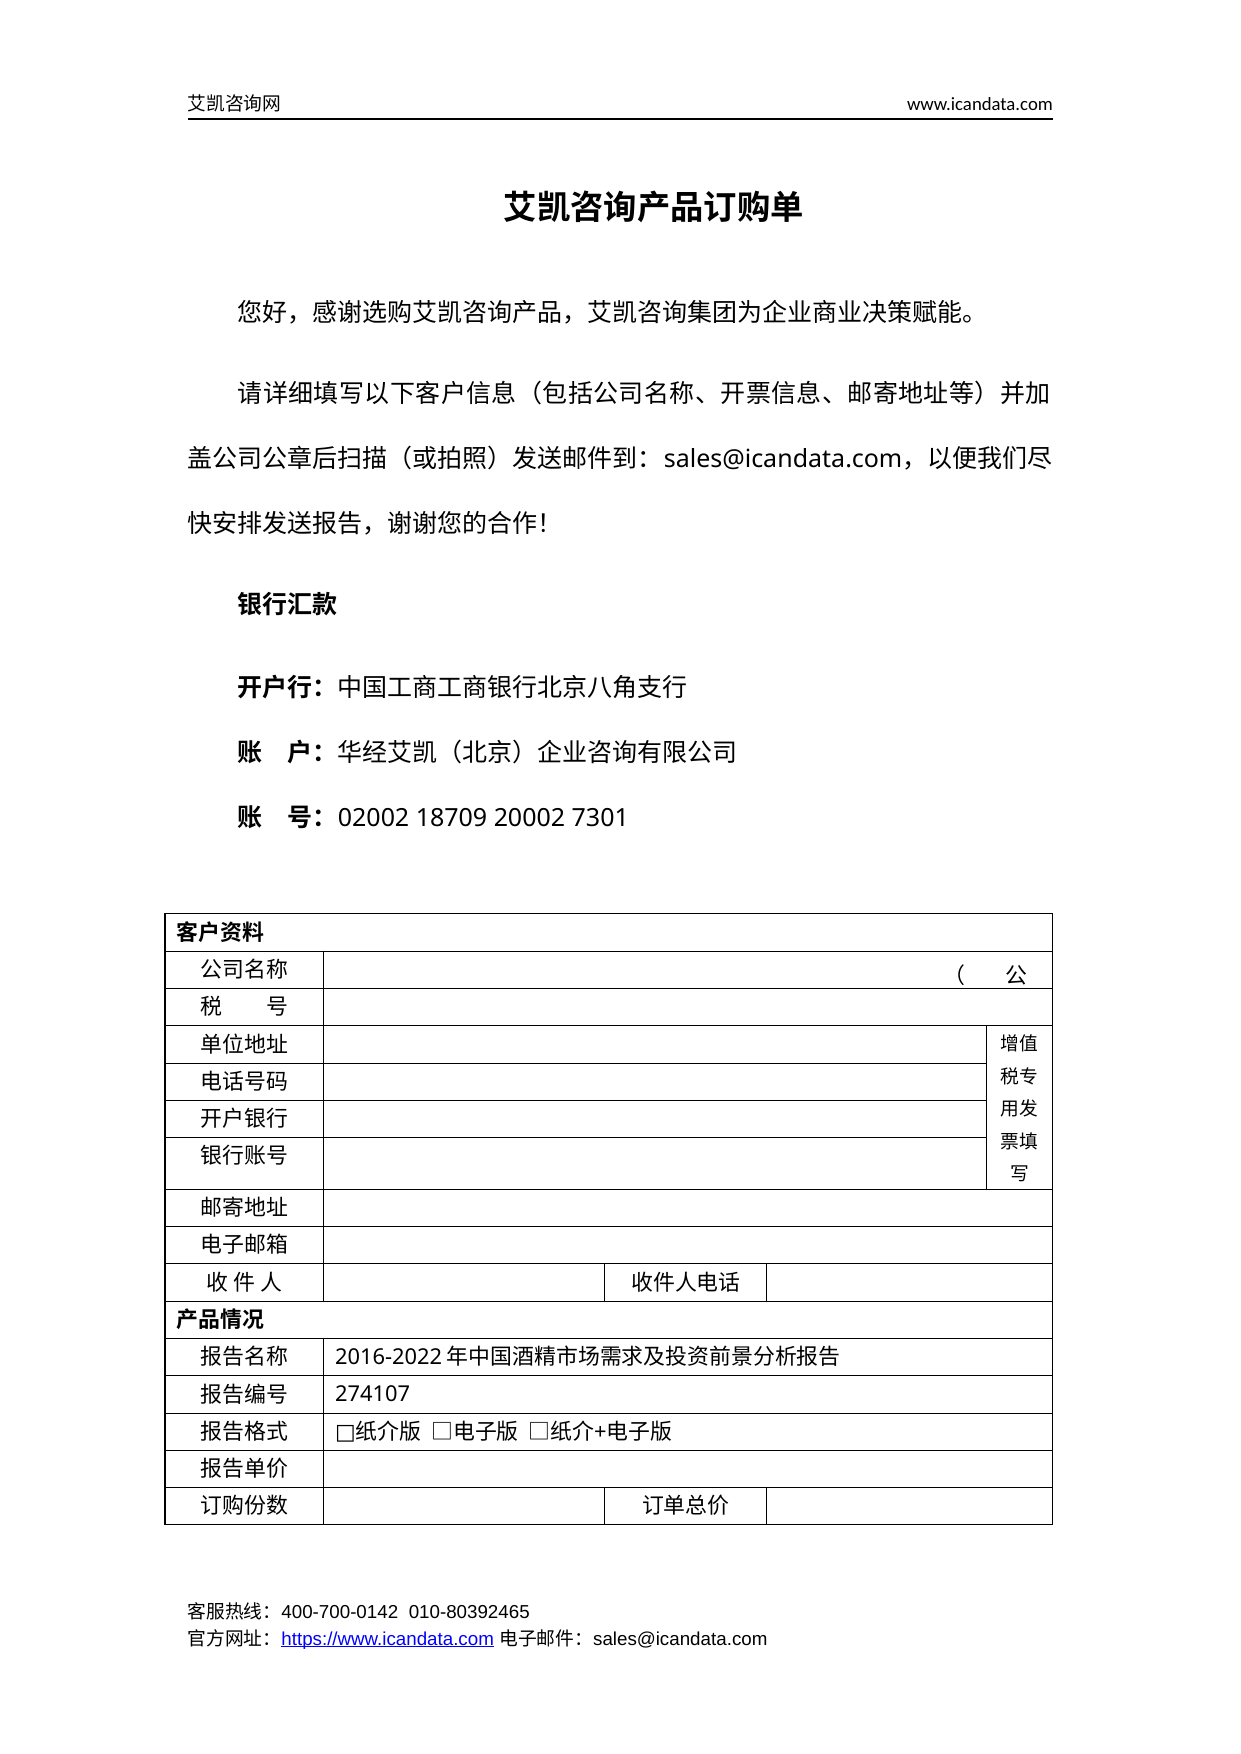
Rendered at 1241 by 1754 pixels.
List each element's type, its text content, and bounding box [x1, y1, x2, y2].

table_cell [324, 989, 1052, 1025]
table_cell [324, 1488, 604, 1524]
table_cell [324, 1064, 986, 1100]
table_cell 银行账号 [166, 1138, 323, 1189]
table_cell [324, 1451, 1052, 1487]
table_cell [324, 952, 1052, 988]
table_cell [324, 1101, 986, 1137]
table_cell [324, 1227, 1052, 1263]
table_cell 电话号码 [166, 1064, 323, 1100]
table_cell 报告编号 [166, 1376, 323, 1412]
table_cell 报告单价 [166, 1451, 323, 1487]
text 开户行：中国工商工商银行北京八角支行 [187, 653, 1053, 718]
text 请详细填写以下客户信息（包括公司名称、开票信息、邮寄地址等）并加盖公司公章后扫描（或拍照）发送邮件到：sales@icandata.com，以便我们尽快安排发送报告，谢谢您的合作！ [187, 359, 1053, 554]
text 账 户：华经艾凯（北京）企业咨询有限公司 [187, 718, 1053, 783]
table_cell [324, 1190, 1052, 1226]
table_cell [324, 1138, 986, 1189]
table_cell 开户银行 [166, 1101, 323, 1137]
table_cell 收件人电话 [605, 1264, 766, 1301]
table_cell 公司名称 [166, 952, 323, 988]
table_cell 收 件 人 [166, 1264, 323, 1301]
table_header 客户资料 [166, 914, 1052, 951]
table_cell [767, 1264, 1052, 1301]
table_cell [324, 1264, 604, 1301]
table_cell [324, 1026, 986, 1062]
table_cell □纸介版 □电子版 □纸介+电子版 [324, 1414, 1052, 1450]
table_cell 产品情况 [166, 1302, 1052, 1338]
table_cell 电子邮箱 [166, 1227, 323, 1263]
table_cell 订单总价 [605, 1488, 766, 1524]
table_cell 2016-2022年中国酒精市场需求及投资前景分析报告 [324, 1339, 1052, 1375]
text 您好，感谢选购艾凯咨询产品，艾凯咨询集团为企业商业决策赋能。 [187, 278, 1053, 343]
text 银行汇款 [187, 570, 1053, 635]
table_cell 274107 [324, 1376, 1052, 1412]
table_cell 邮寄地址 [166, 1190, 323, 1226]
table_cell 报告格式 [166, 1414, 323, 1450]
text 账 号：02002 18709 20002 7301 [187, 783, 1053, 848]
table_cell 税 号 [166, 989, 323, 1025]
table_cell 单位地址 [166, 1026, 323, 1062]
text 艾凯咨询产品订购单 [187, 172, 1053, 237]
table_cell [767, 1488, 1052, 1524]
table_cell 订购份数 [166, 1488, 323, 1524]
table_cell 增值税专用发票填写 [987, 1026, 1052, 1189]
table_cell 报告名称 [166, 1339, 323, 1375]
